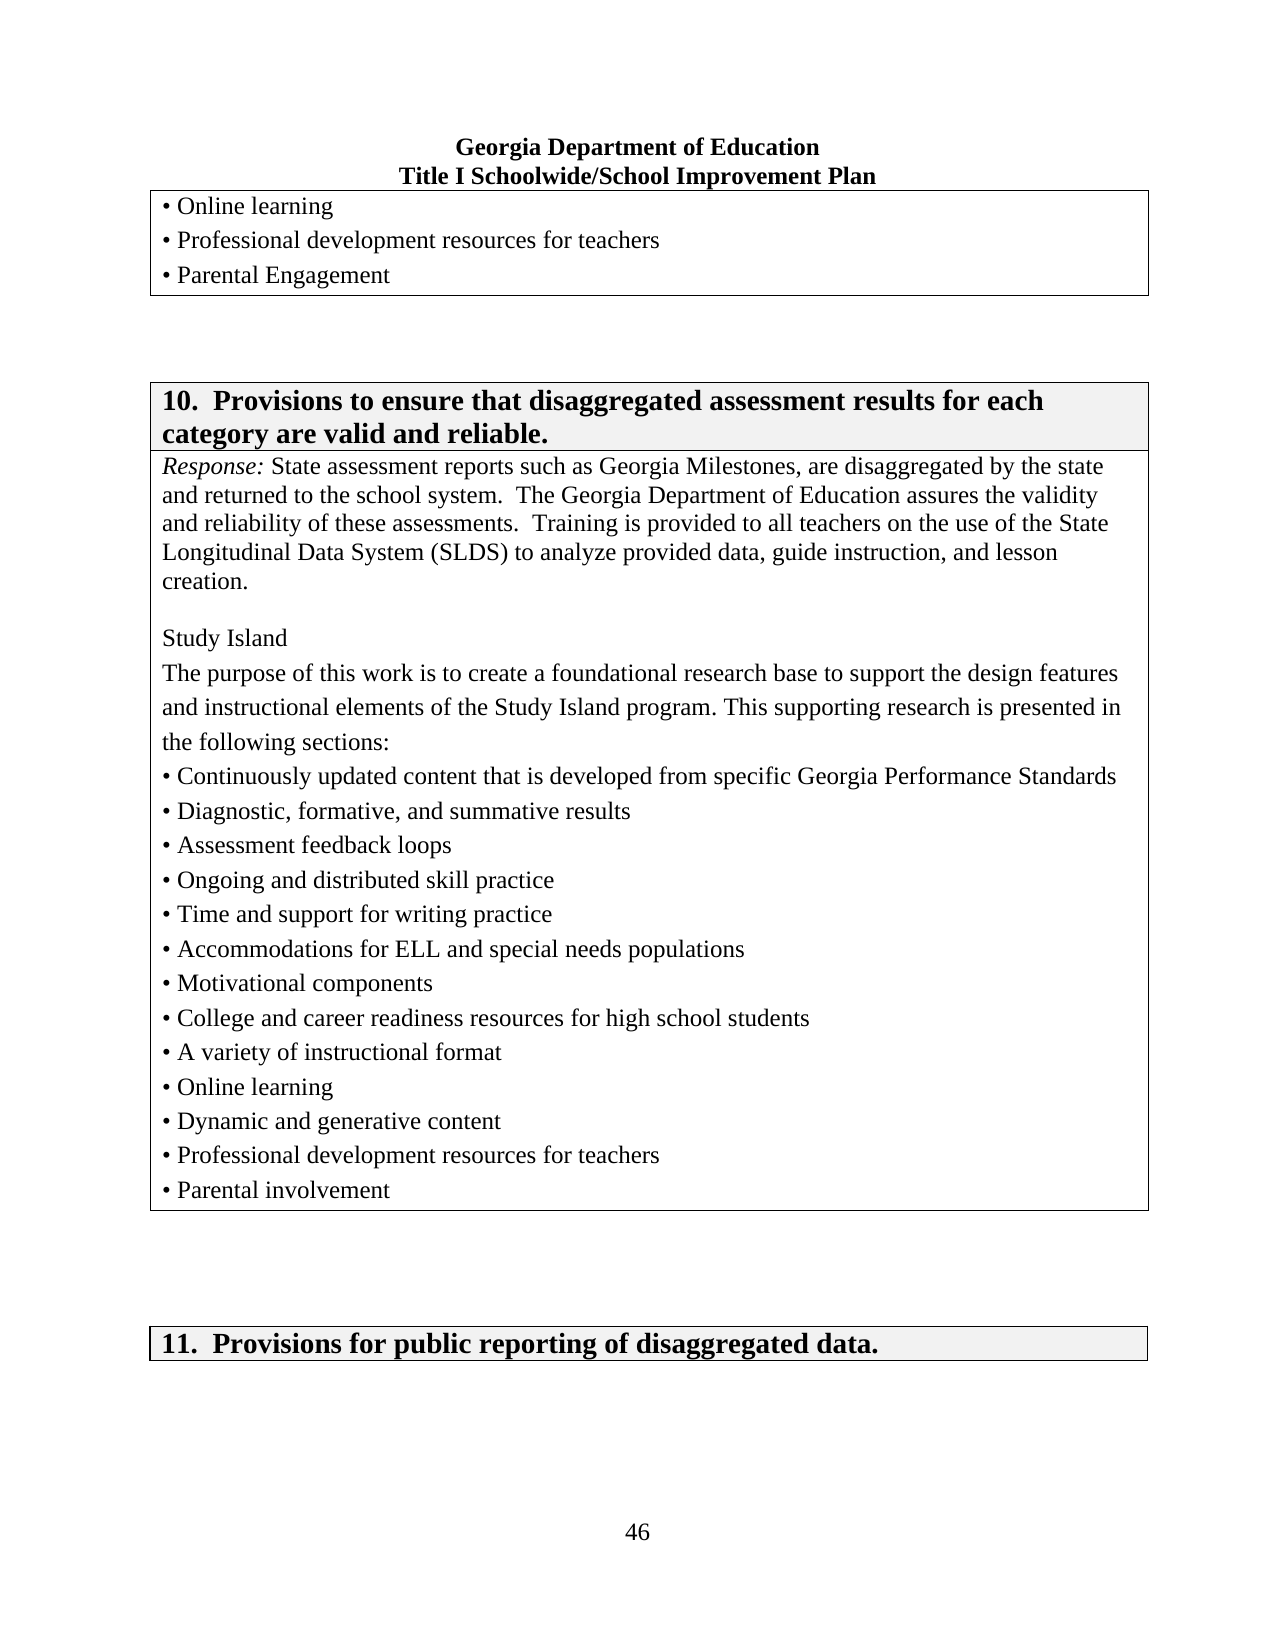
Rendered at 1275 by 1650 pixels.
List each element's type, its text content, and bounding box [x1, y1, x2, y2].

table_cell Response: State assessment reports such as Georgia Milestones, are disaggregated by the state and returned to the school system. The Georgia Department of Education assures the validity and reliability of these assessments. Training is provided to all teachers on the use of the State Longitudinal Data System (SLDS) to analyze provided data, guide instruction, and lesson creation. Study Island The purpose of this work is to create a foundational research base to support the design features and instructional elements of the Study Island program. This supporting research is presented in the following sections: • Continuously updated content that is developed from specific Georgia Performance Standards • Diagnostic, formative, and summative results • Assessment feedback loops • Ongoing and distributed skill practice • Time and support for writing practice • Accommodations for ELL and special needs populations • Motivational components • College and career readiness resources for high school students • A variety of instructional format • Online learning • Dynamic and generative content • Professional development resources for teachers • Parental involvement [151, 451, 1148, 1209]
table_header 10. Provisions to ensure that disaggregated assessment results for each category are valid and reliable. [151, 383, 1148, 450]
table_header 11. Provisions for public reporting of disaggregated data. [151, 1327, 1147, 1360]
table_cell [151, 191, 1148, 294]
